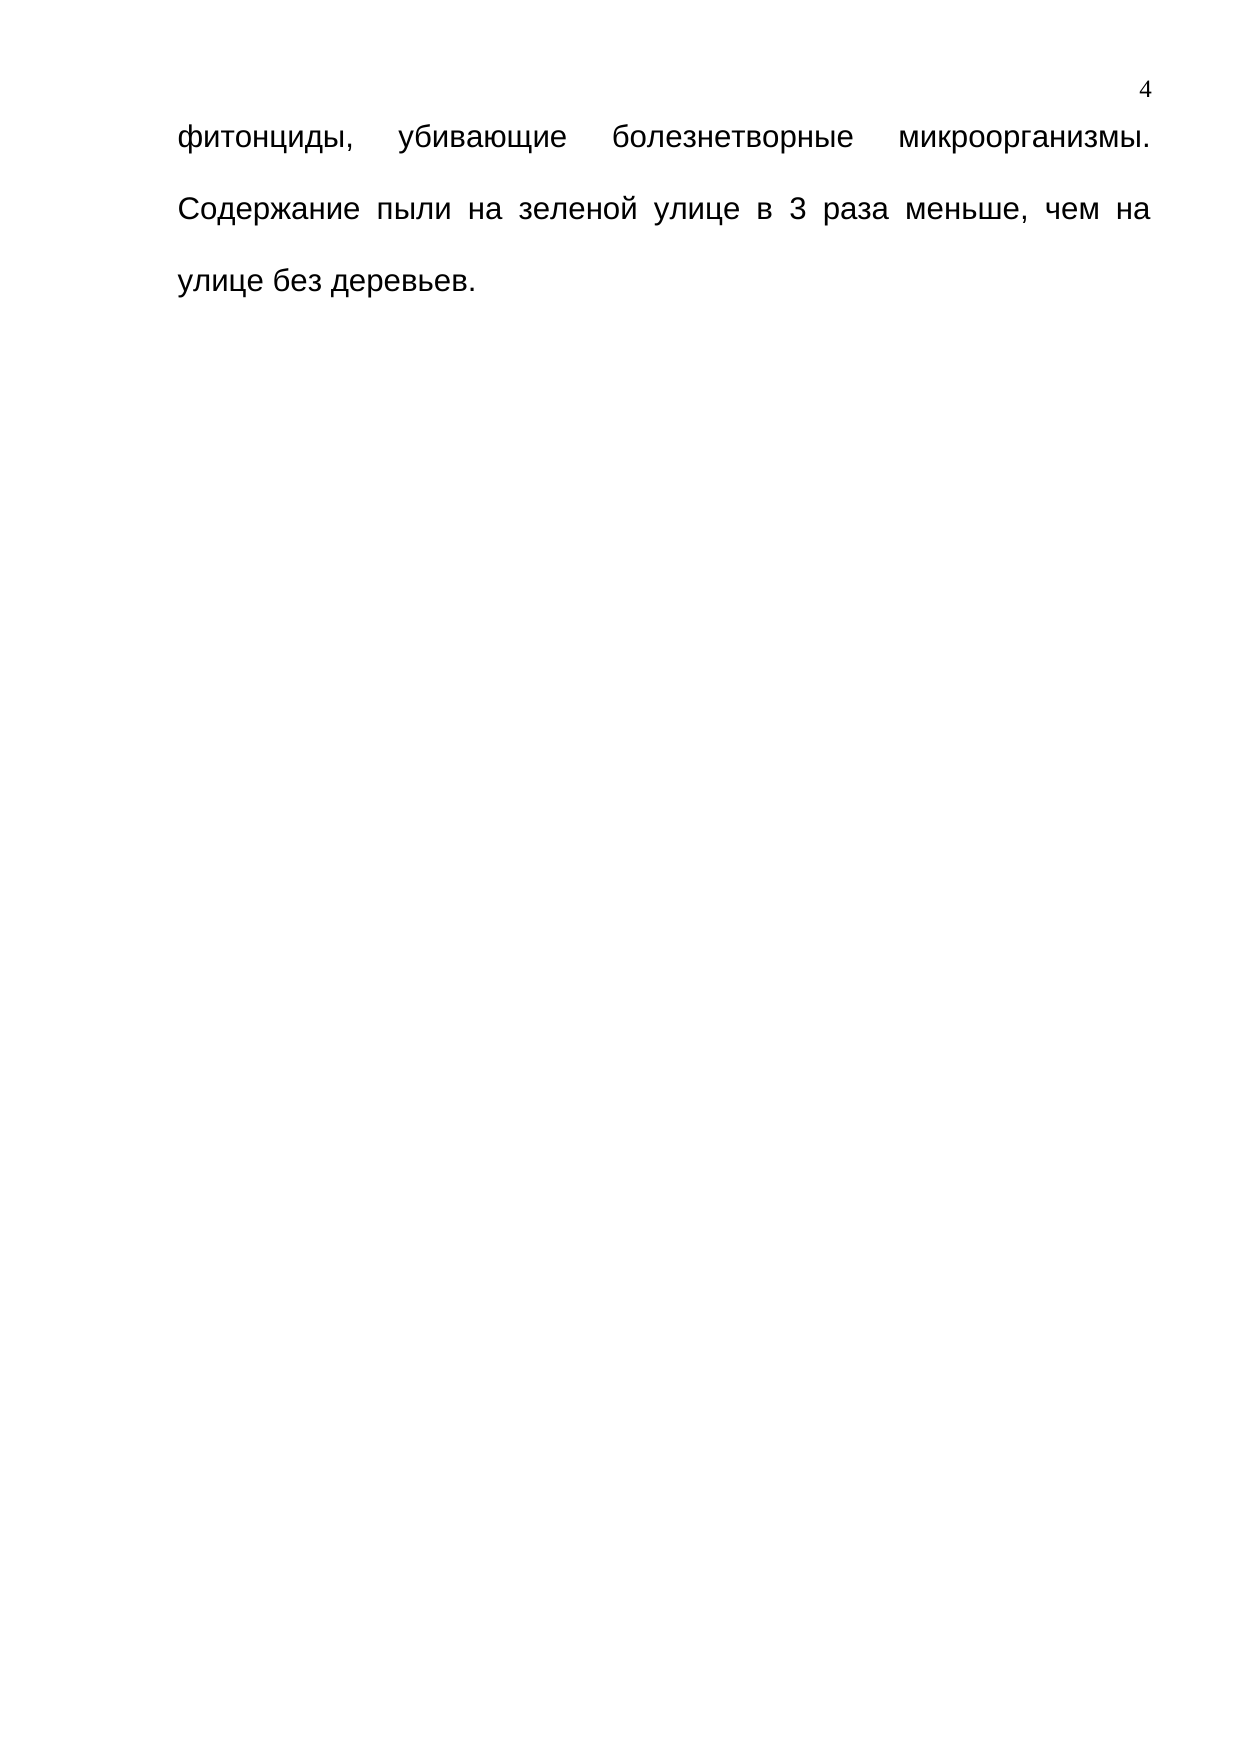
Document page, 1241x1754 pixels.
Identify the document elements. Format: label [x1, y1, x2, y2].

text [177, 118, 1152, 298]
